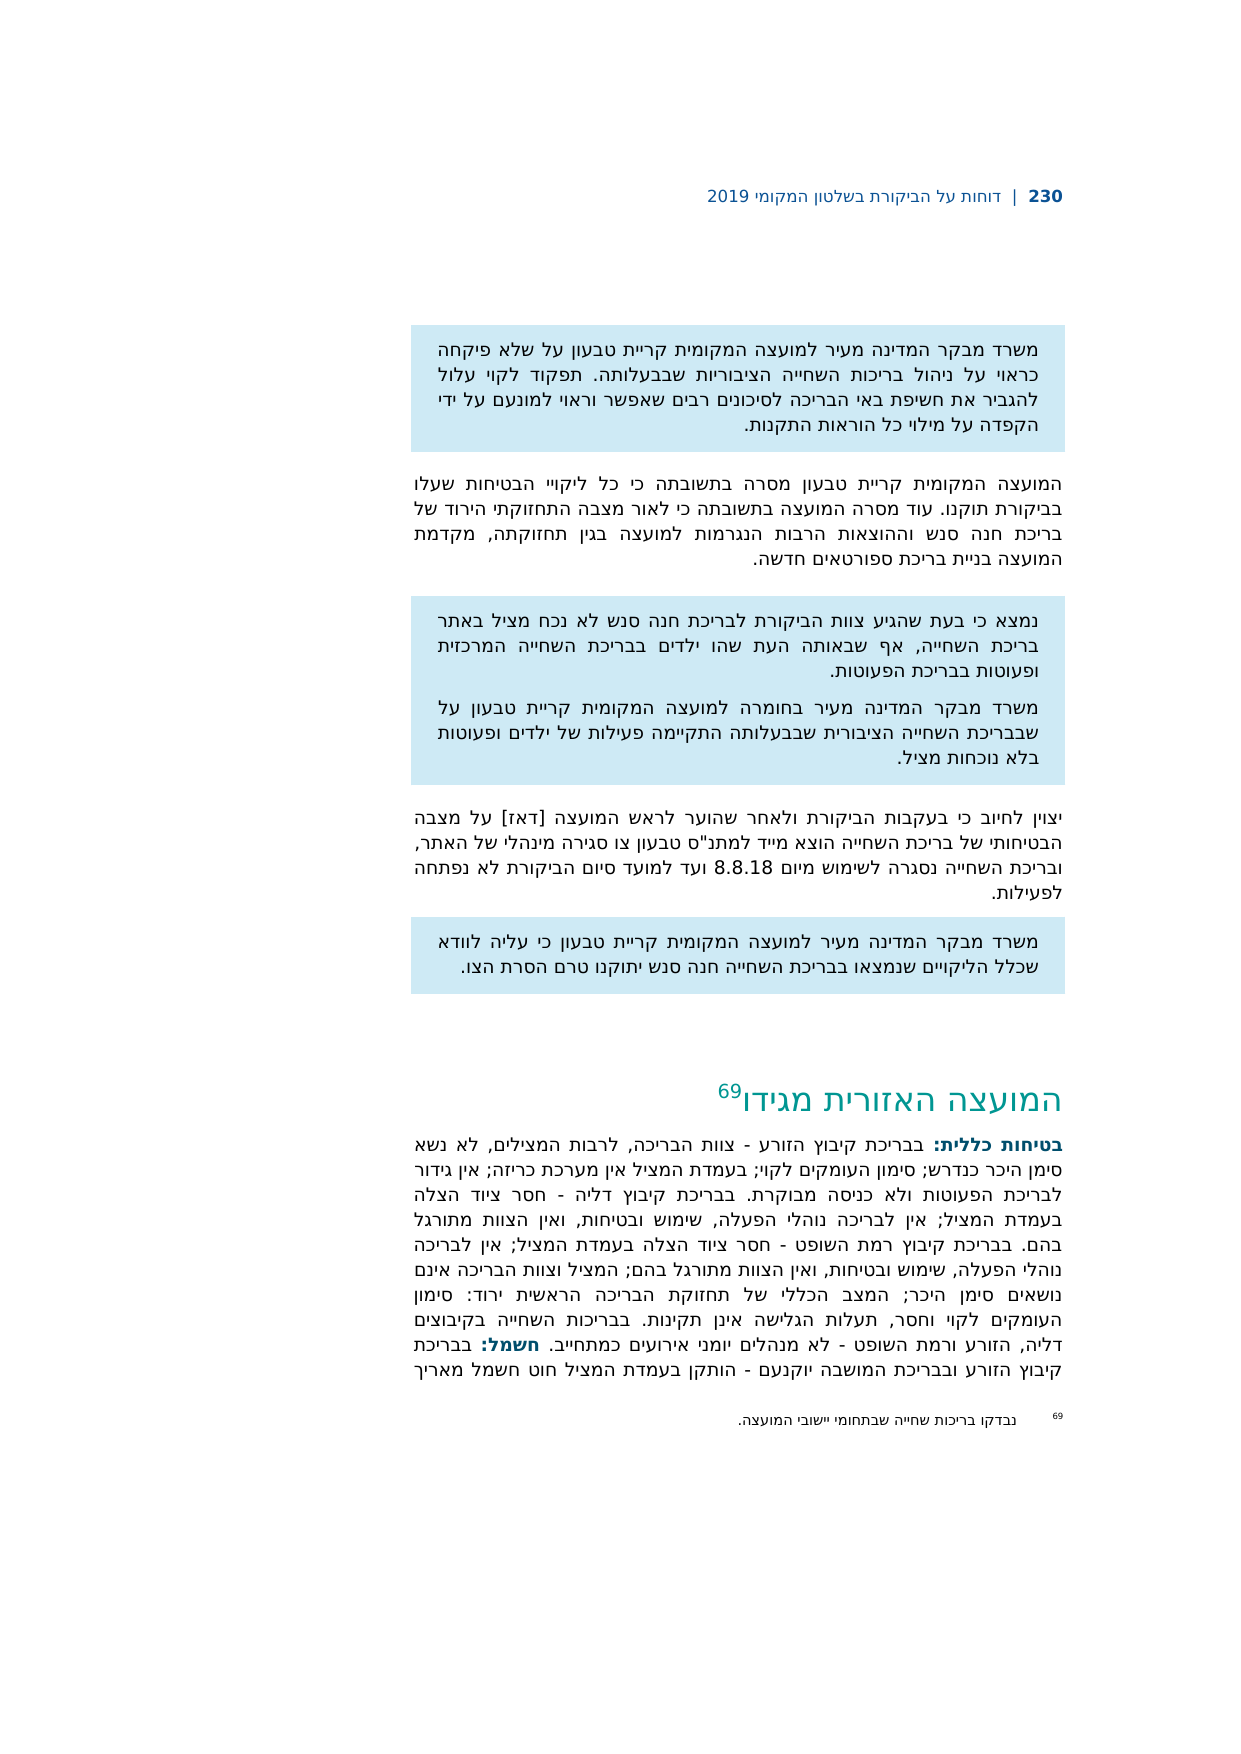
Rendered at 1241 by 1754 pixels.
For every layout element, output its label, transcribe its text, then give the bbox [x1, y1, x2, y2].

text משרד מבקר המדינה מעיר בחומרה למועצה המקומית קריית טבעון על שבבריכת השחייה הציבורית שבבעלותה התקיימה פעילות של ילדים ופעוטות בלא נוכחות מציל. [414, 683, 1062, 782]
text יצוין לחיוב כי בעקבות הביקורת ולאחר שהוער לראש המועצה [דאז] על מצבה הבטיחותי של בריכת השחייה הוצא מייד למתנ"ס טבעון צו סגירה מינהלי של האתר, ובריכת השחייה נסגרה לשימוש מיום 8.8.18 ועד למועד סיום הביקורת לא נפתחה לפעילות. [413, 804, 1063, 904]
text נמצא כי בעת שהגיע צוות הביקורת לבריכת חנה סנש לא נכח מציל באתר בריכת השחייה, אף שבאותה העת שהו ילדים בבריכת השחייה המרכזית ופעוטות בבריכת הפעוטות. [414, 599, 1062, 682]
text המועצה האזורית מגידו [413, 1081, 1063, 1119]
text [413, 1131, 1063, 1381]
text המועצה המקומית קריית טבעון מסרה בתשובתה כי כל ליקויי הבטיחות שעלו בביקורת תוקנו. עוד מסרה המועצה בתשובתה כי לאור מצבה התחזוקתי הירוד של בריכת חנה סנש וההוצאות הרבות הנגרמות למועצה בגין תחזוקתה, מקדמת המועצה בניית בריכת ספורטאים חדשה. [413, 471, 1063, 571]
text משרד מבקר המדינה מעיר למועצה המקומית קריית טבעון על שלא פיקחה כראוי על ניהול בריכות השחייה הציבוריות שבבעלותה. תפקוד לקוי עלול להגביר את חשיפת באי הבריכה לסיכונים רבים שאפשר וראוי למונעם על ידי הקפדה על מילוי כל הוראות התקנות. [414, 328, 1062, 449]
text משרד מבקר המדינה מעיר למועצה המקומית קריית טבעון כי עליה לוודא שכלל הליקויים שנמצאו בבריכת השחייה חנה סנש יתוקנו טרם הסרת הצו. [414, 920, 1062, 991]
